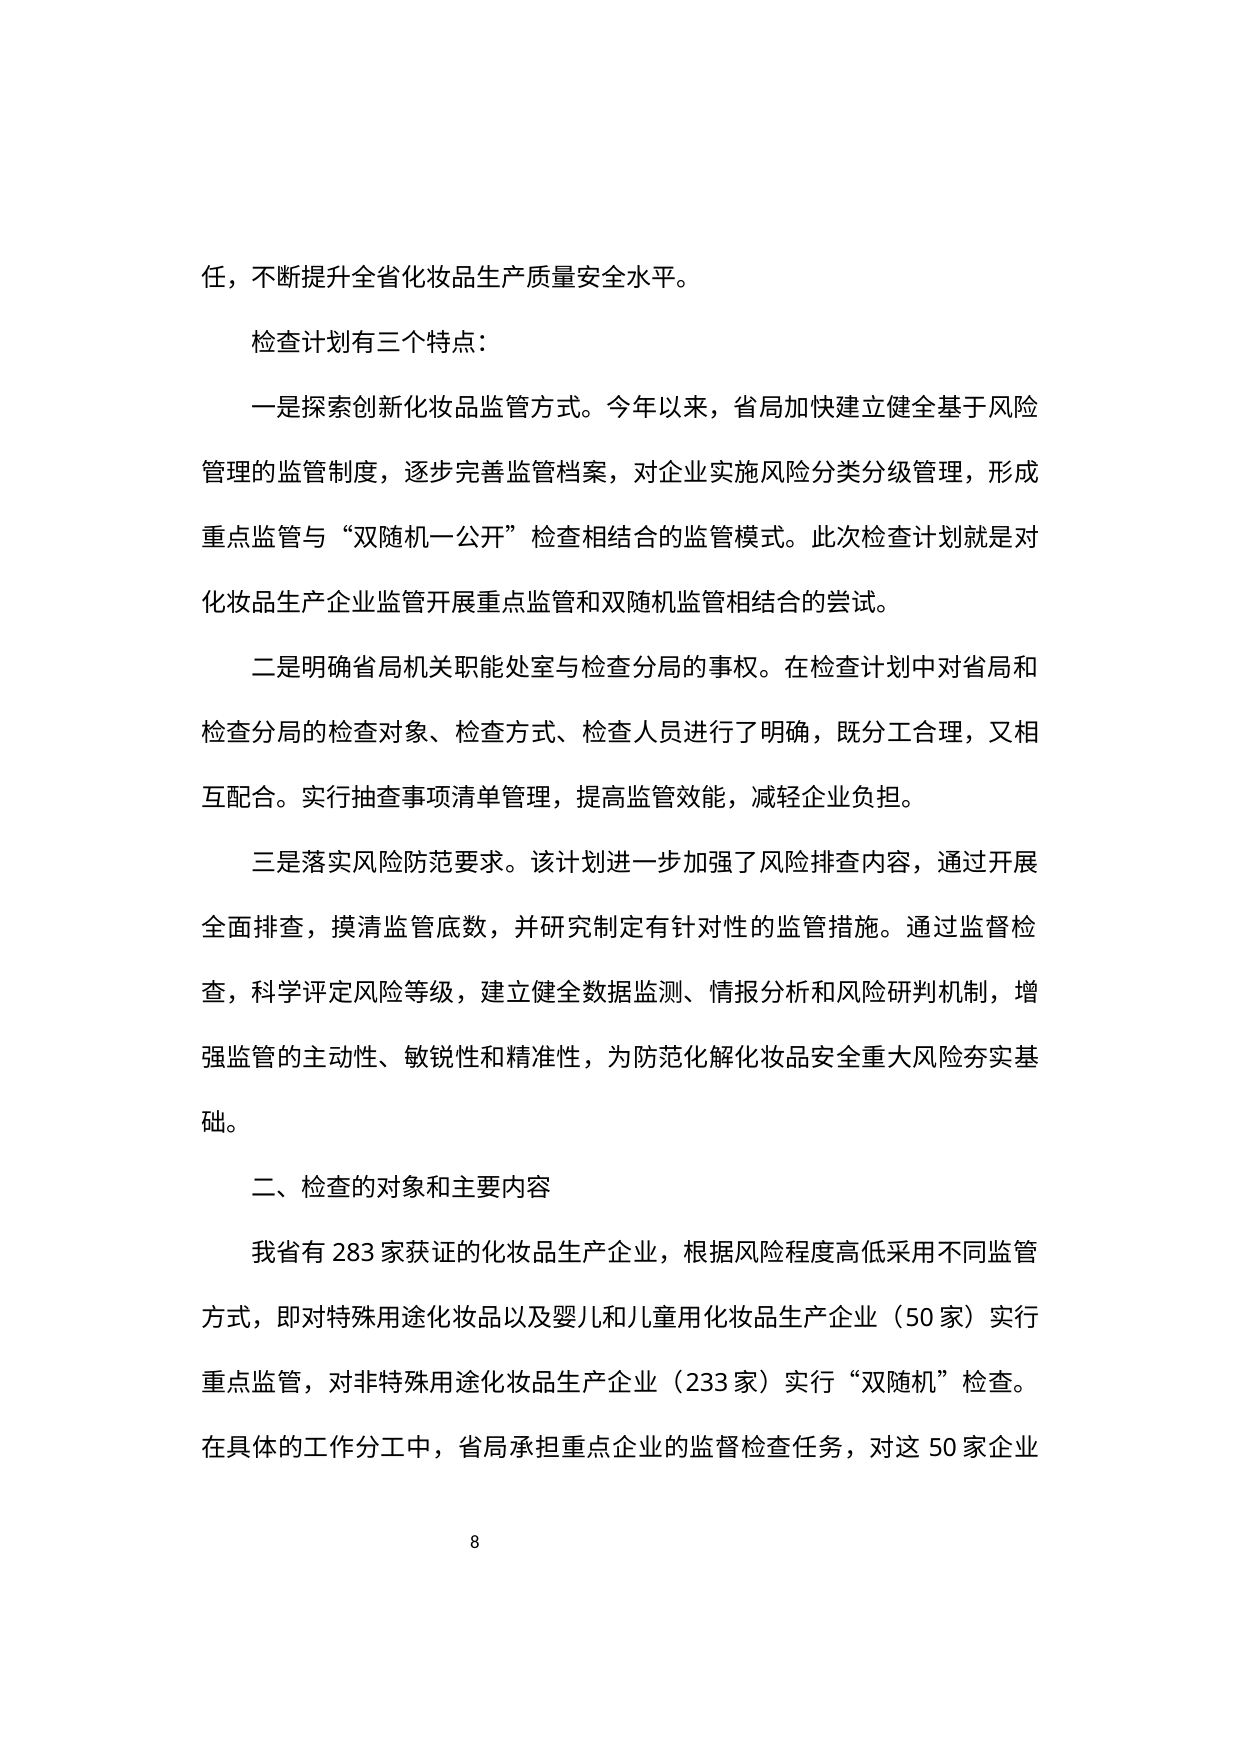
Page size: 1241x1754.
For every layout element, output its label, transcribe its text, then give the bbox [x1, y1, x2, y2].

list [201, 243, 1039, 308]
list 检查计划有三个特点： [201, 308, 1039, 373]
list 一是探索创新化妆品监管方式。今年以来，省局加快建立健全基于风险管理的监管制度，逐步完善监管档案，对企业实施风险分类分级管理，形成重点监管与“双随机一公开”检查相结合的监管模式。此次检查计划就是对化妆品生产企业监管开展重点监管和双随机监管相结合的尝试。 [201, 373, 1039, 633]
list 二是明确省局机关职能处室与检查分局的事权。在检查计划中对省局和检查分局的检查对象、检查方式、检查人员进行了明确，既分工合理，又相互配合。实行抽查事项清单管理，提高监管效能，减轻企业负担。 [201, 633, 1039, 828]
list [201, 1218, 1039, 1478]
list 检查的对象和主要内容 [201, 1153, 1039, 1218]
list 三是落实风险防范要求。该计划进一步加强了风险排查内容，通过开展全面排查，摸清监管底数，并研究制定有针对性的监管措施。通过监督检查，科学评定风险等级，建立健全数据监测、情报分析和风险研判机制，增强监管的主动性、敏锐性和精准性，为防范化解化妆品安全重大风险夯实基础。 [201, 828, 1039, 1153]
